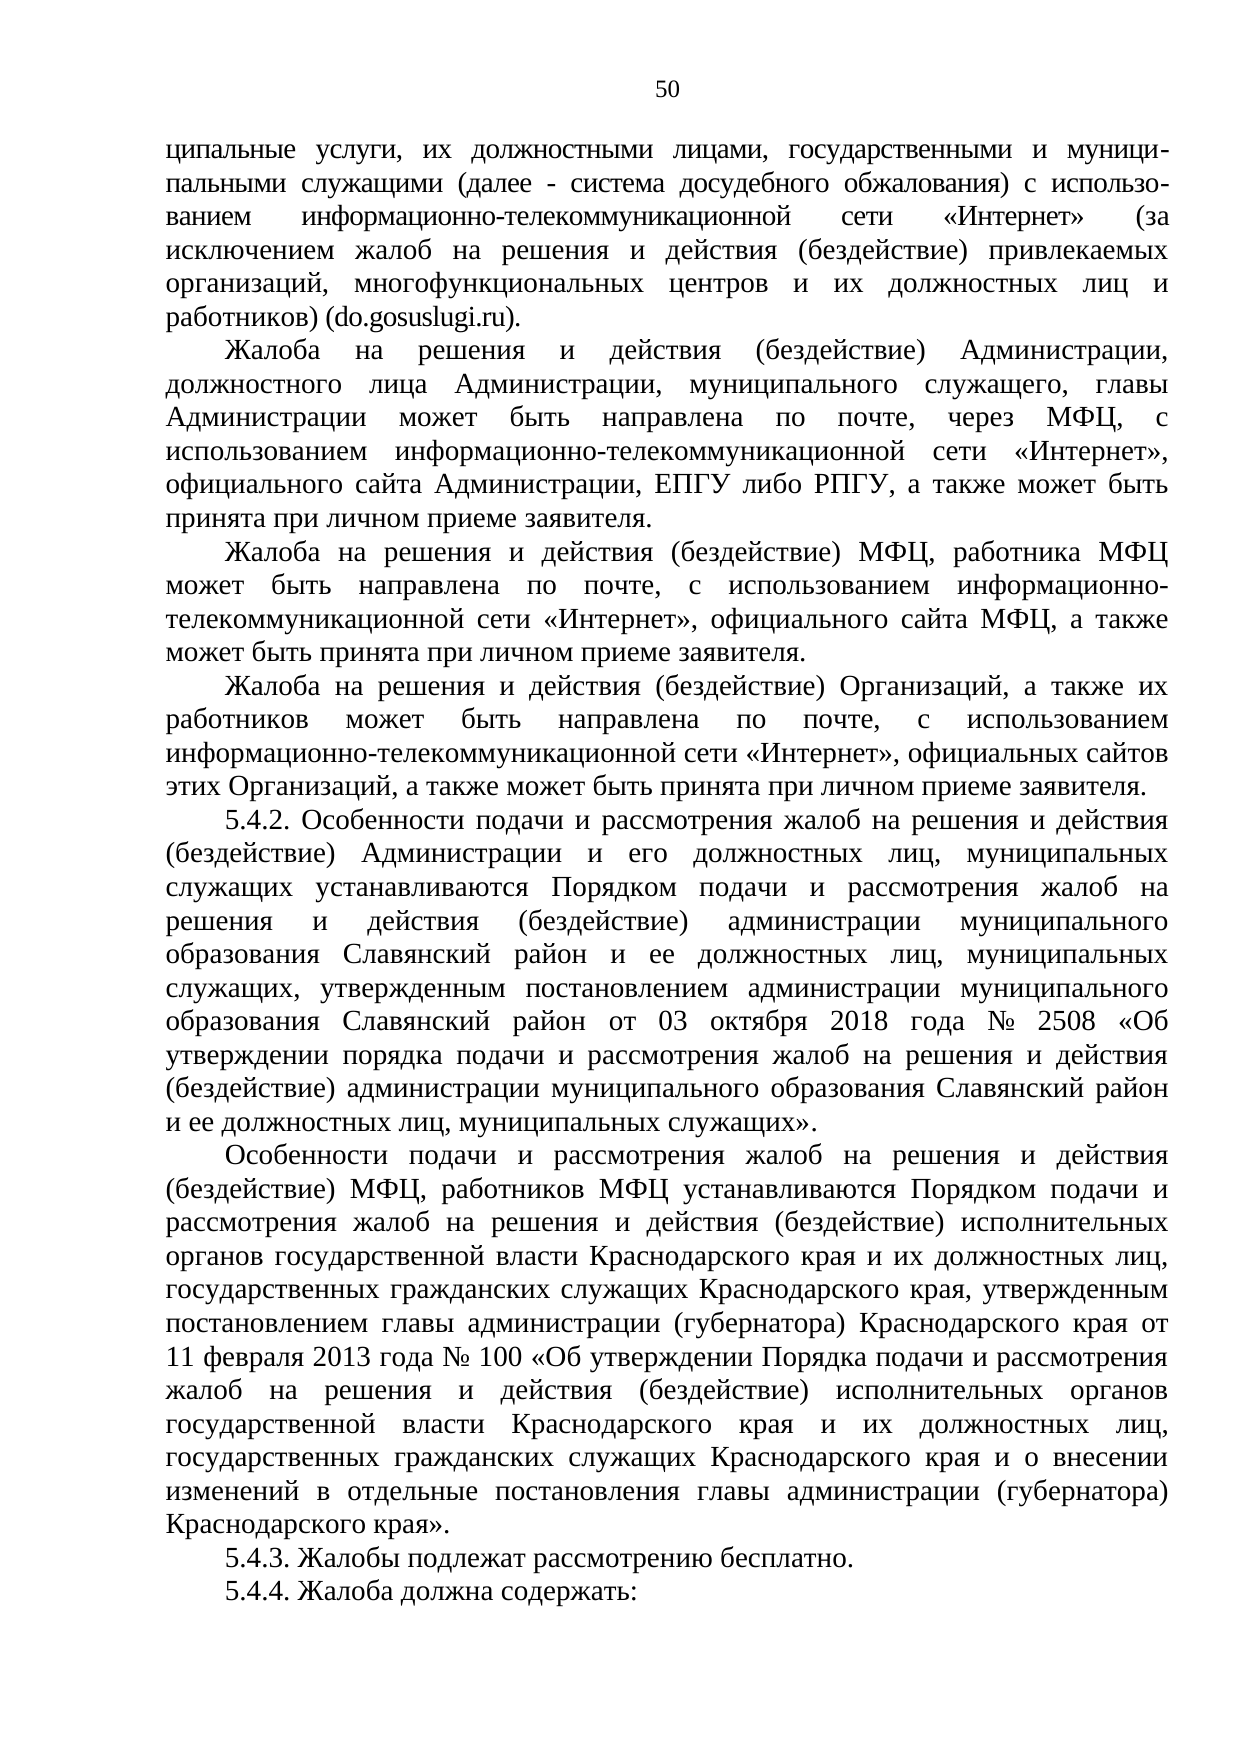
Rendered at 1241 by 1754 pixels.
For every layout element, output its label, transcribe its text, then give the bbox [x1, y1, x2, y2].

text Особенности подачи и рассмотрения жалоб на решения и действия (бездействие) МФЦ, работников МФЦ устанавливаются Порядком подачи и рассмотрения жалоб на решения и действия (бездействие) исполнительных органов государственной власти Краснодарского края и их должностных лиц, государственных гражданских служащих Краснодарского края, утвержденным постановлением главы администрации (губернатора) Краснодарского края от 11 февраля 2013 года № 100 «Об утверждении Порядка подачи и рассмотрения жалоб на решения и действия (бездействие) исполнительных органов государственной власти Краснодарского края и их должностных лиц, государственных гражданских служащих Краснодарского края и о внесении изменений в отдельные постановления главы администрации (губернатора) Краснодарского края». [165, 1137, 1169, 1540]
text Жалоба на решения и действия (бездействие) МФЦ, работника МФЦ может быть направлена по почте, с использованием информационно-телекоммуникационной сети «Интернет», официального сайта МФЦ, а также может быть принята при личном приеме заявителя. [165, 534, 1169, 668]
text 5.4.3. Жалобы подлежат рассмотрению бесплатно. [165, 1540, 1169, 1573]
text Жалоба на решения и действия (бездействие) Организаций, а также их работников может быть направлена по почте, с использованием информационно-телекоммуникационной сети «Интернет», официальных сайтов этих Организаций, а также может быть принята при личном приеме заявителя. [165, 668, 1169, 802]
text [165, 131, 1169, 332]
text 5.4.2. Особенности подачи и рассмотрения жалоб на решения и действия (бездействие) Администрации и его должностных лиц, муниципальных служащих устанавливаются Порядком подачи и рассмотрения жалоб на решения и действия (бездействие) администрации муниципального образования Славянский район и ее должностных лиц, муниципальных служащих, утвержденным постановлением администрации муниципального образования Славянский район от 03 октября 2018 года № 2508 «Об утверждении порядка подачи и рассмотрения жалоб на решения и действия (бездействие) администрации муниципального образования Славянский район и ее должностных лиц, муниципальных служащих». [165, 802, 1169, 1137]
text Жалоба на решения и действия (бездействие) Администрации, должностного лица Администрации, муниципального служащего, главы Администрации может быть направлена по почте, через МФЦ, с использованием информационно-телекоммуникационной сети «Интернет», официального сайта Администрации, ЕПГУ либо РПГУ, а также может быть принята при личном приеме заявителя. [165, 332, 1169, 534]
text 5.4.4. Жалоба должна содержать: [165, 1573, 1169, 1607]
